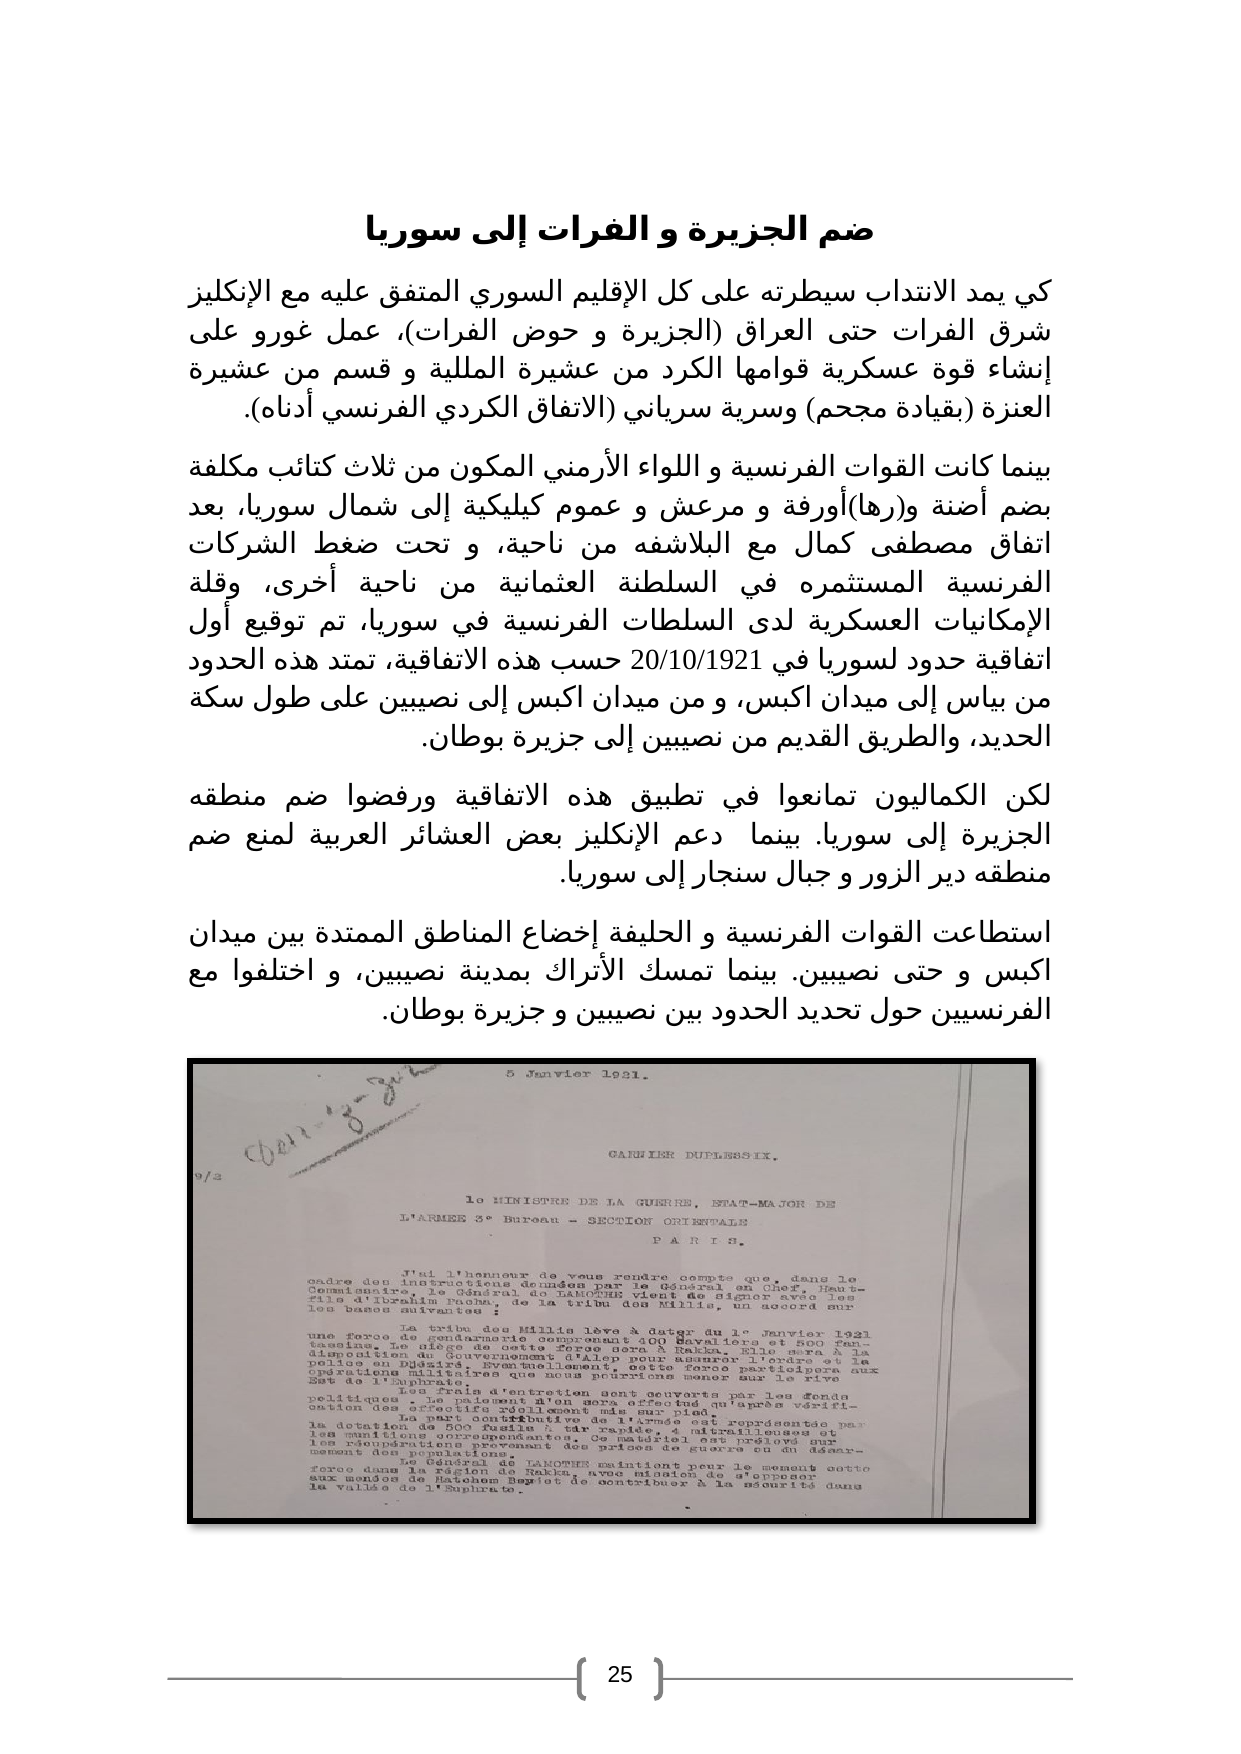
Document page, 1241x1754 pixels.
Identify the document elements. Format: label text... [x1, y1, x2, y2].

text لكن الكماليون تمانعوا في تطبيق هذه الاتفاقية ورفضوا ضم منطقه الجزيرة إلى سوريا. بينما دعم الإنكليز بعض العشائر العربية لمنع ضم منطقه دير الزور و جبال سنجار إلى سوريا. [187, 778, 1053, 889]
text بينما كانت القوات الفرنسية و اللواء الأرمني المكون من ثلاث كتائب مكلفة بضم أضنة و(رها)أورفة و مرعش و عموم كيليكية إلى شمال سوريا، بعد اتفاق مصطفى كمال مع البلاشفه من ناحية، و تحت ضغط الشركات الفرنسية المستثمره في السلطنة العثمانية من ناحية أخرى، وقلة الإمكانيات العسكرية لدى السلطات الفرنسية في سوريا، تم توقيع أول اتفاقية حدود لسوريا في 20/10/1921 حسب هذه الاتفاقية، تمتد هذه الحدود من بياس إلى ميدان اكبس، و من ميدان اكبس إلى نصيبين على طول سكة الحديد، والطريق القديم من نصيبين إلى جزيرة بوطان. [187, 449, 1053, 753]
text ضم الجزيرة و الفرات إلى سوريا [187, 209, 1053, 248]
text كي يمد الانتداب سيطرته على كل الإقليم السوري المتفق عليه مع الإنكليز شرق الفرات حتى العراق (الجزيرة و حوض الفرات)، عمل غورو على إنشاء قوة عسكرية قوامها الكرد من عشيرة المللية و قسم من عشيرة العنزة (بقيادة مجحم) وسرية سرياني (الاتفاق الكردي الفرنسي أدناه). [187, 274, 1053, 423]
picture [193, 1064, 1029, 1518]
text استطاعت القوات الفرنسية و الحليفة إخضاع المناطق الممتدة بين ميدان اكبس و حتى نصيبين. بينما تمسك الأتراك بمدينة نصيبين، و اختلفوا مع الفرنسيين حول تحديد الحدود بين نصيبين و جزيرة بوطان. [187, 915, 1053, 1026]
